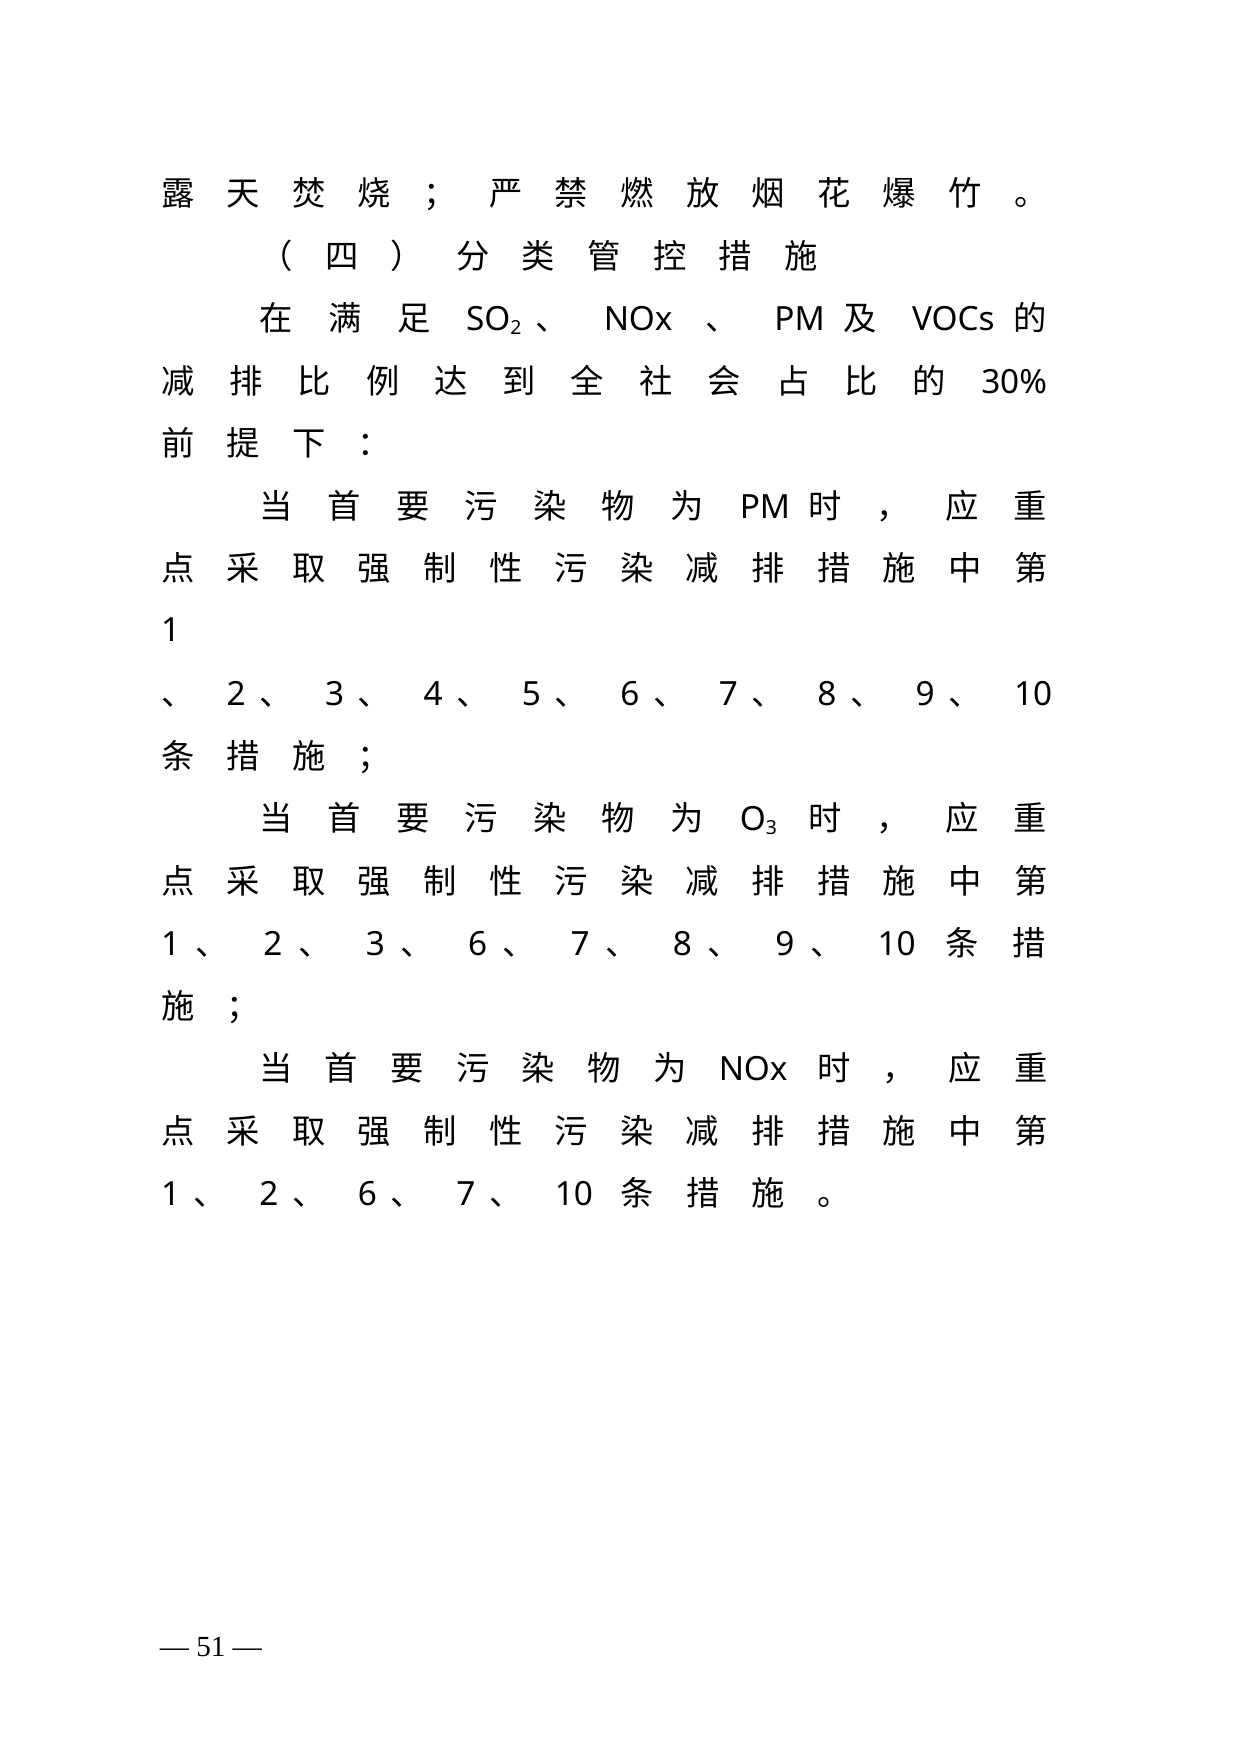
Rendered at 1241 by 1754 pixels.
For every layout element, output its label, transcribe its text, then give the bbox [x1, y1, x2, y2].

text （四）分类管控措施 [161, 222, 1079, 285]
text 当首要污染物为PM时，应重点采取强制性污染减排措施中第1、2、3、4、5、6、7、8、9、10条措施； [161, 472, 1079, 785]
text 当首要污染物为O3时，应重点采取强制性污染减排措施中第1、2、3、6、7、8、9、10条措施； [161, 785, 1079, 1035]
text 当首要污染物为NOx时，应重点采取强制性污染减排措施中第1、2、6、7、10条措施。 [161, 1035, 1079, 1222]
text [161, 160, 1079, 222]
text 在满足SO2、NOx、PM及VOCs的减排比例达到全社会占比的30%前提下： [161, 285, 1079, 472]
